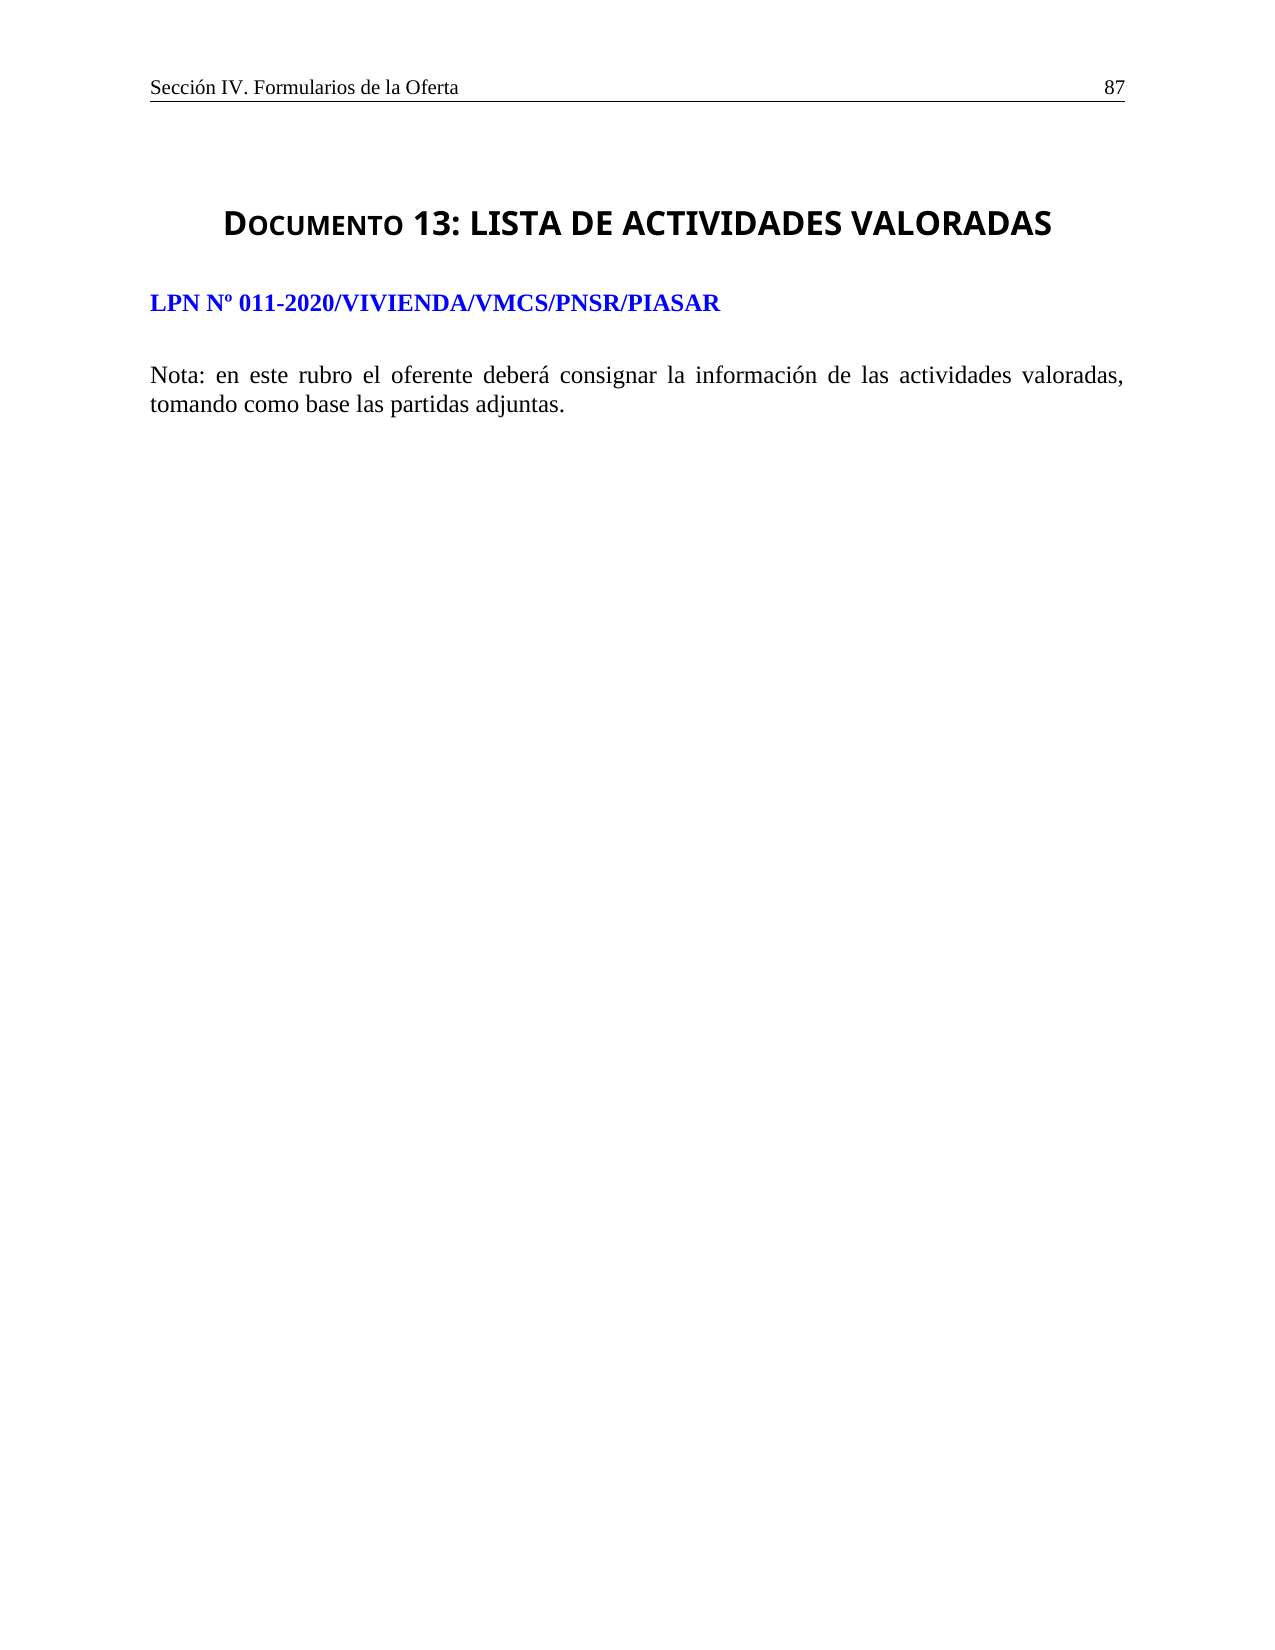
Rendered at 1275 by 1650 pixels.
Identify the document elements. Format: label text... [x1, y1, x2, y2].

text Documento 13: LISTA DE ACTIVIDADES VALORADAS [150, 200, 1125, 245]
text LPN Nº 011-2020/VIVIENDA/VMCS/PNSR/PIASAR [150, 288, 1125, 317]
text Nota: en este rubro el oferente deberá consignar la información de las actividades valoradas, tomando como base las partidas adjuntas. [150, 360, 1125, 418]
